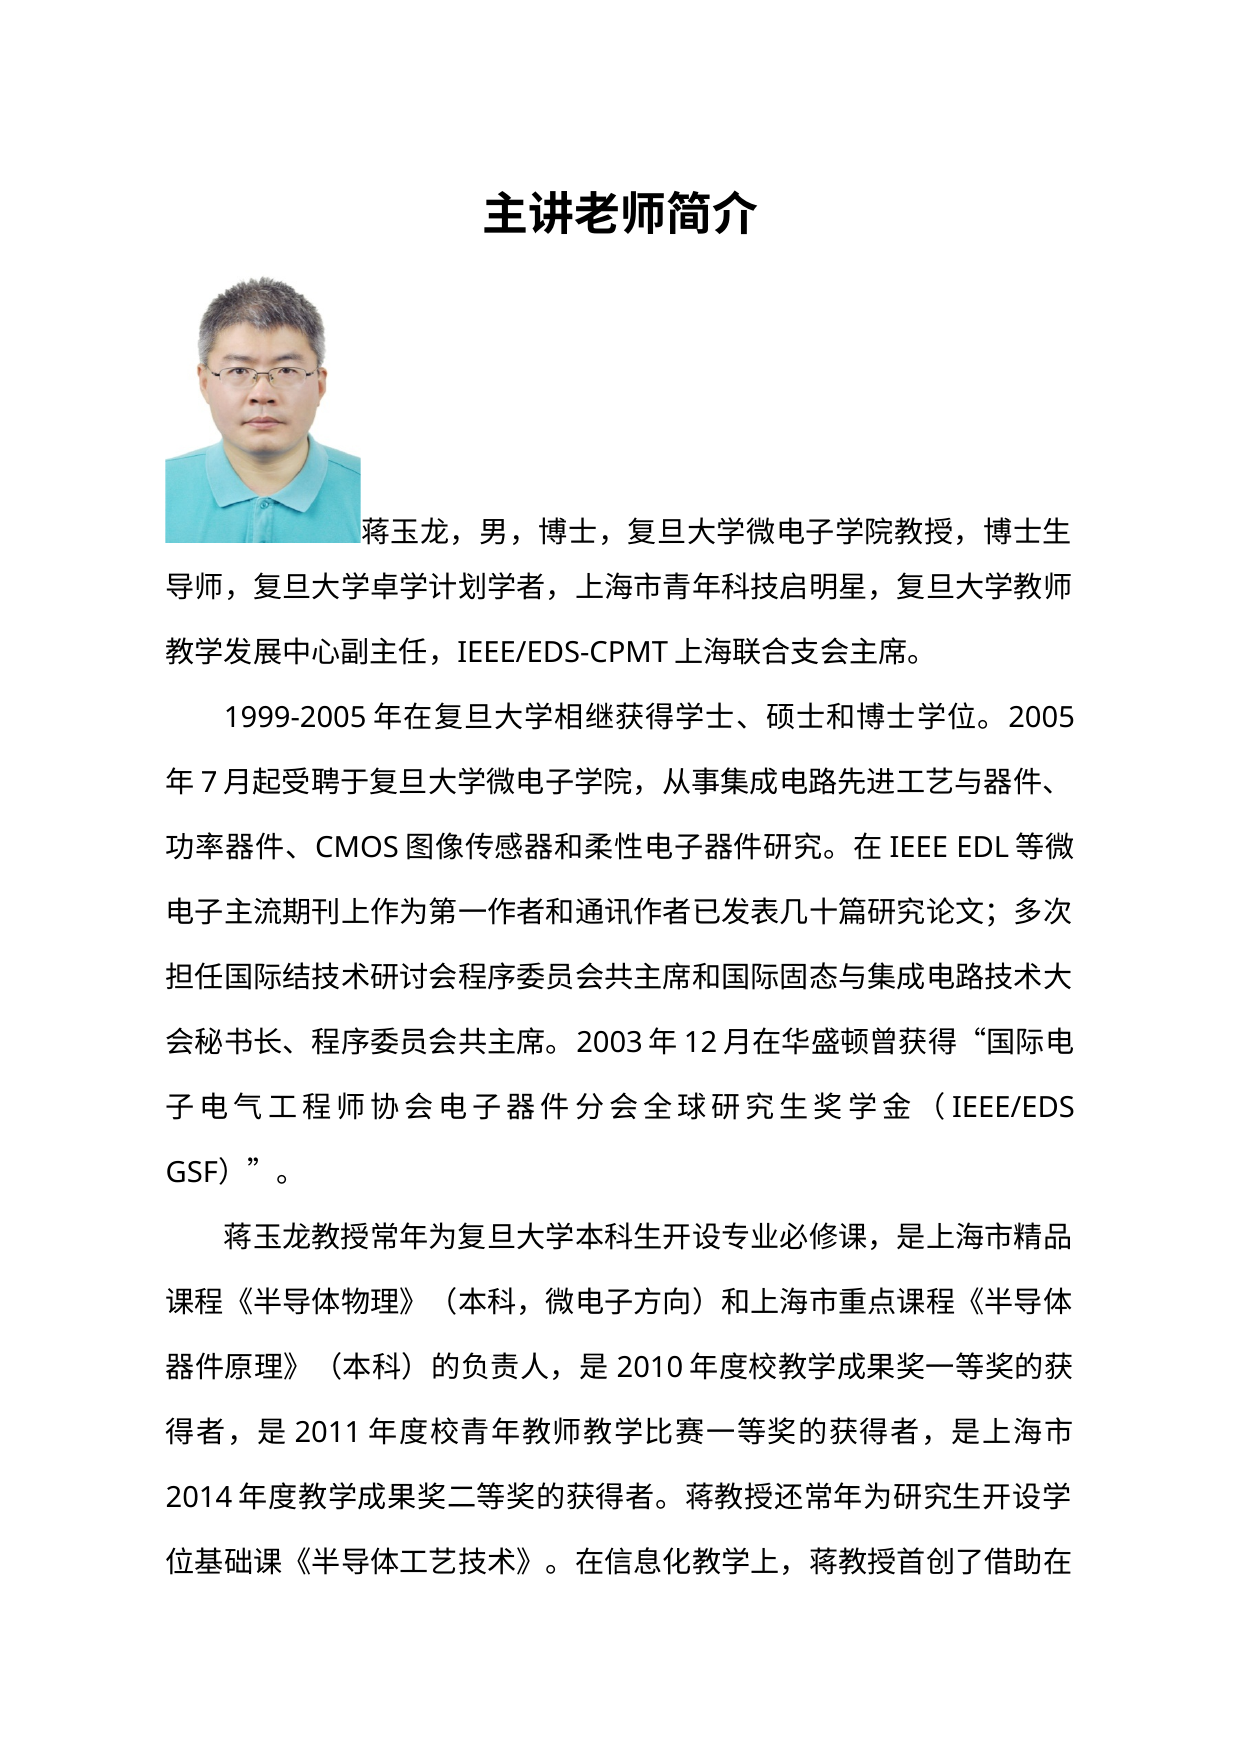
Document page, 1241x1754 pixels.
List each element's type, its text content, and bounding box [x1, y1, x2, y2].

text 主讲老师简介 [165, 162, 1075, 259]
text 蒋玉龙，男，博士，复旦大学微电子学院教授，博士生导师，复旦大学卓学计划学者，上海市青年科技启明星，复旦大学教师教学发展中心副主任，IEEE/EDS-CPMT上海联合支会主席。 [165, 259, 1075, 682]
picture [165, 259, 361, 543]
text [165, 1202, 1075, 1592]
text 1999-2005年在复旦大学相继获得学士、硕士和博士学位。2005年7月起受聘于复旦大学微电子学院，从事集成电路先进工艺与器件、功率器件、CMOS图像传感器和柔性电子器件研究。在IEEE EDL等微电子主流期刊上作为第一作者和通讯作者已发表几十篇研究论文；多次担任国际结技术研讨会程序委员会共主席和国际固态与集成电路技术大会秘书长、程序委员会共主席。2003年12月在华盛顿曾获得“国际电子电气工程师协会电子器件分会全球研究生奖学金（IEEE/EDS GSF）”。 [165, 682, 1075, 1202]
